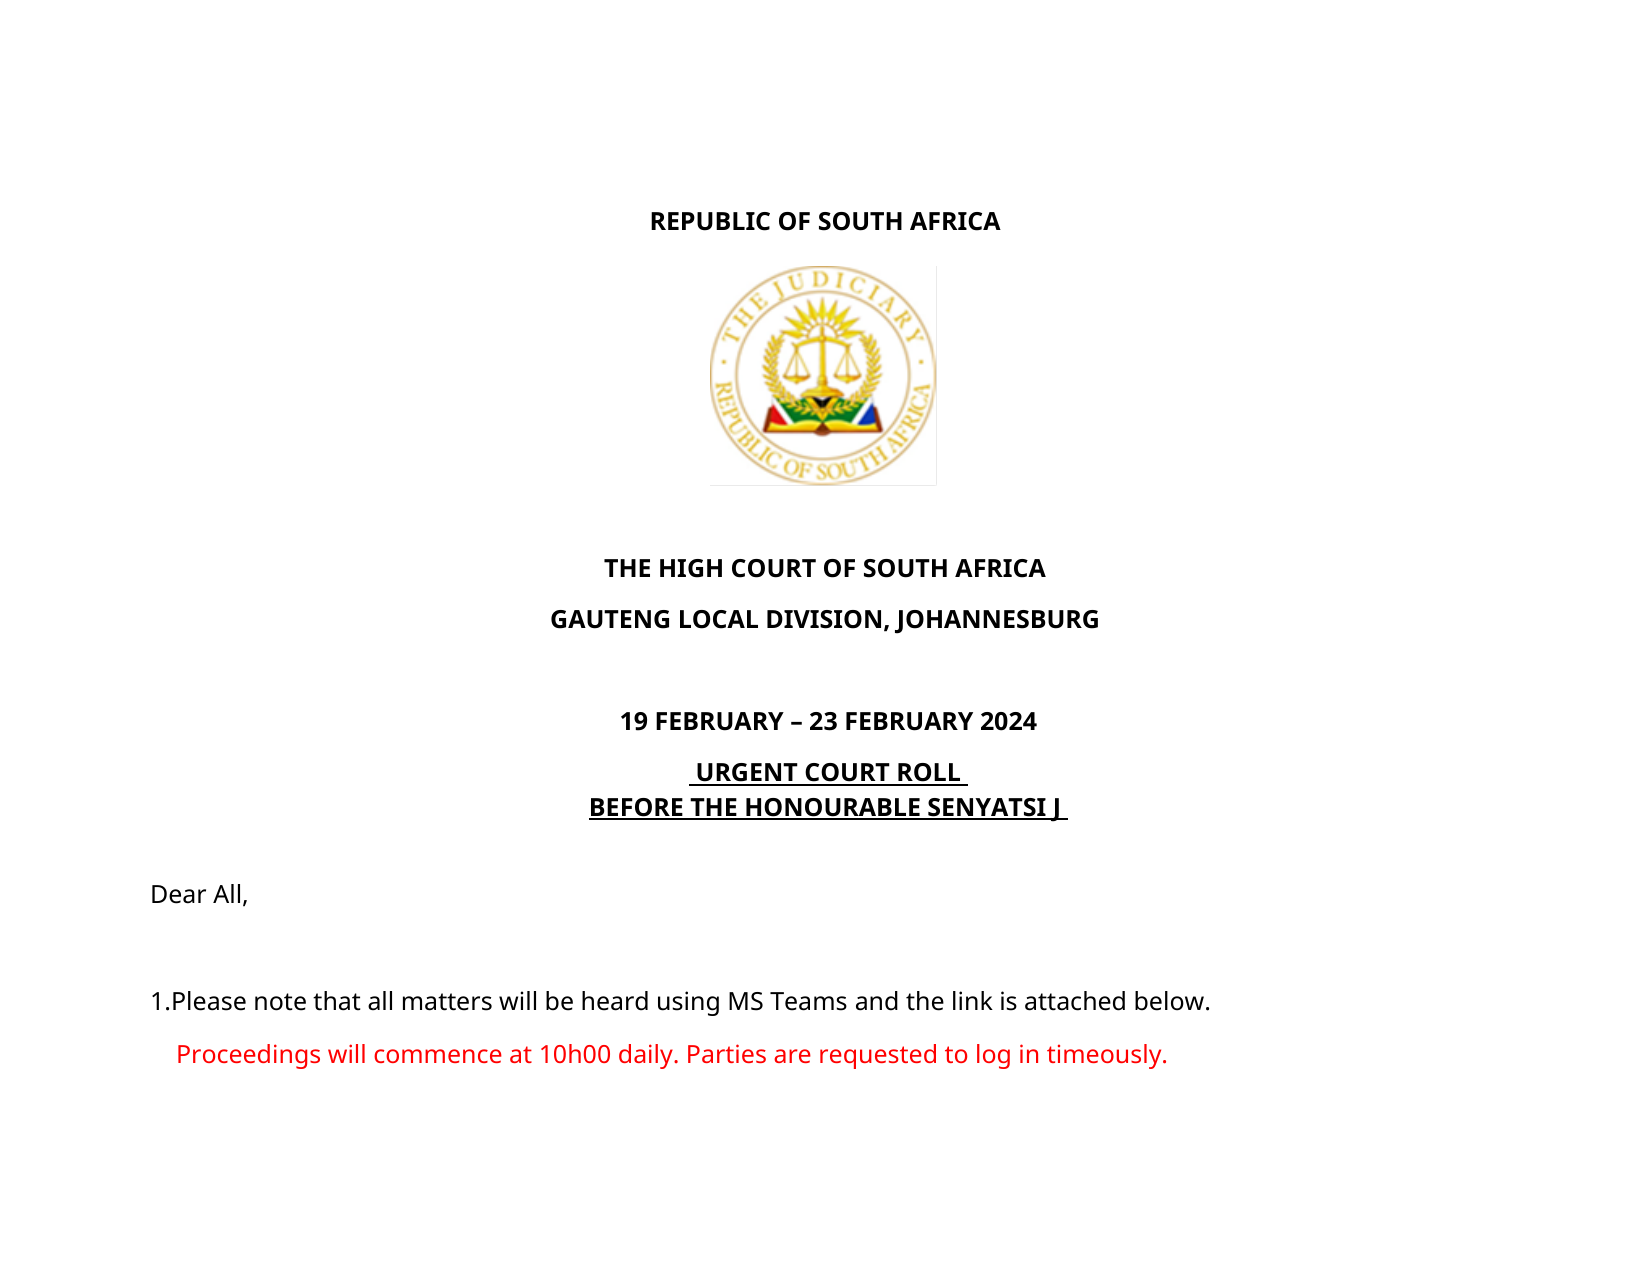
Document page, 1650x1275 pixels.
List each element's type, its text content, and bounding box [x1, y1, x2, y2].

text 1.Please note that all matters will be heard using MS Teams and the link is attached below. [150, 983, 1500, 1018]
text Proceedings will commence at 10h00 daily. Parties are requested to log in timeously. [150, 1037, 1500, 1071]
text Dear All, [150, 877, 1500, 911]
text REPUBLIC OF SOUTH AFRICA [150, 203, 1500, 237]
text URGENT COURT ROLL [150, 755, 1500, 789]
text BEFORE THE HONOURABLE SENYATSI J [150, 789, 1500, 823]
text THE HIGH COURT OF SOUTH AFRICA [150, 551, 1500, 585]
text GAUTENG LOCAL DIVISION, JOHANNESBURG [150, 602, 1500, 636]
picture [710, 266, 940, 489]
text 19 FEBRUARY – 23 FEBRUARY 2024 [150, 704, 1500, 738]
